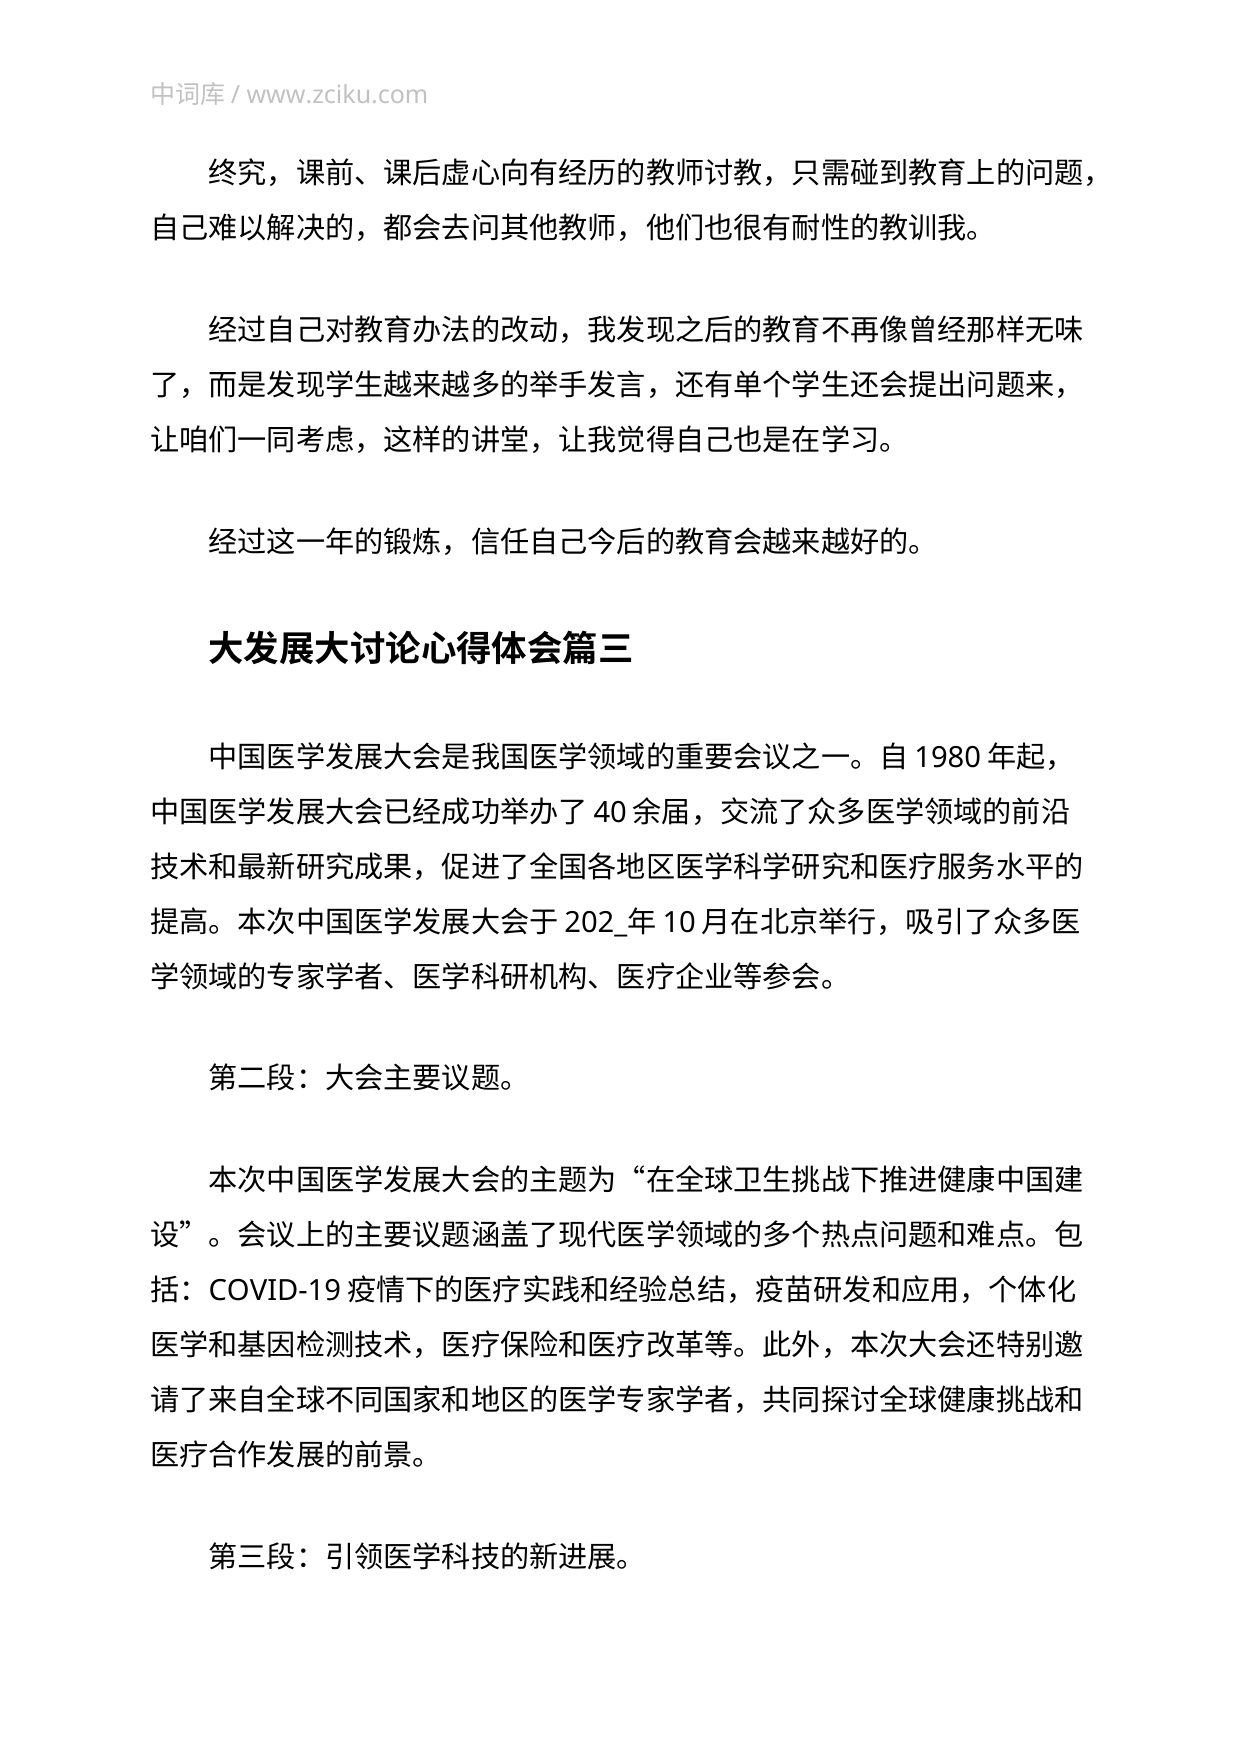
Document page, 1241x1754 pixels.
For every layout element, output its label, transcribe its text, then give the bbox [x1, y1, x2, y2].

text 第二段：大会主要议题。 [150, 1055, 1090, 1097]
text 第三段：引领医学科技的新进展。 [150, 1533, 1090, 1576]
text 终究，课前、课后虚心向有经历的教师讨教，只需碰到教育上的问题，自己难以解决的，都会去问其他教师，他们也很有耐性的教训我。 [150, 150, 1090, 247]
text 经过自己对教育办法的改动，我发现之后的教育不再像曾经那样无味了，而是发现学生越来越多的举手发言，还有单个学生还会提出问题来，让咱们一同考虑，这样的讲堂，让我觉得自己也是在学习。 [150, 307, 1090, 459]
text 本次中国医学发展大会的主题为“在全球卫生挑战下推进健康中国建设”。会议上的主要议题涵盖了现代医学领域的多个热点问题和难点。包括：COVID-19疫情下的医疗实践和经验总结，疫苗研发和应用，个体化医学和基因检测技术，医疗保险和医疗改革等。此外，本次大会还特别邀请了来自全球不同国家和地区的医学专家学者，共同探讨全球健康挑战和医疗合作发展的前景。 [150, 1157, 1090, 1474]
text 经过这一年的锻炼，信任自己今后的教育会越来越好的。 [150, 518, 1090, 561]
text 大发展大讨论心得体会篇三 [150, 620, 1090, 671]
text 中国医学发展大会是我国医学领域的重要会议之一。自1980年起，中国医学发展大会已经成功举办了40余届，交流了众多医学领域的前沿技术和最新研究成果，促进了全国各地区医学科学研究和医疗服务水平的提高。本次中国医学发展大会于202_年10月在北京举行，吸引了众多医学领域的专家学者、医学科研机构、医疗企业等参会。 [150, 733, 1090, 996]
